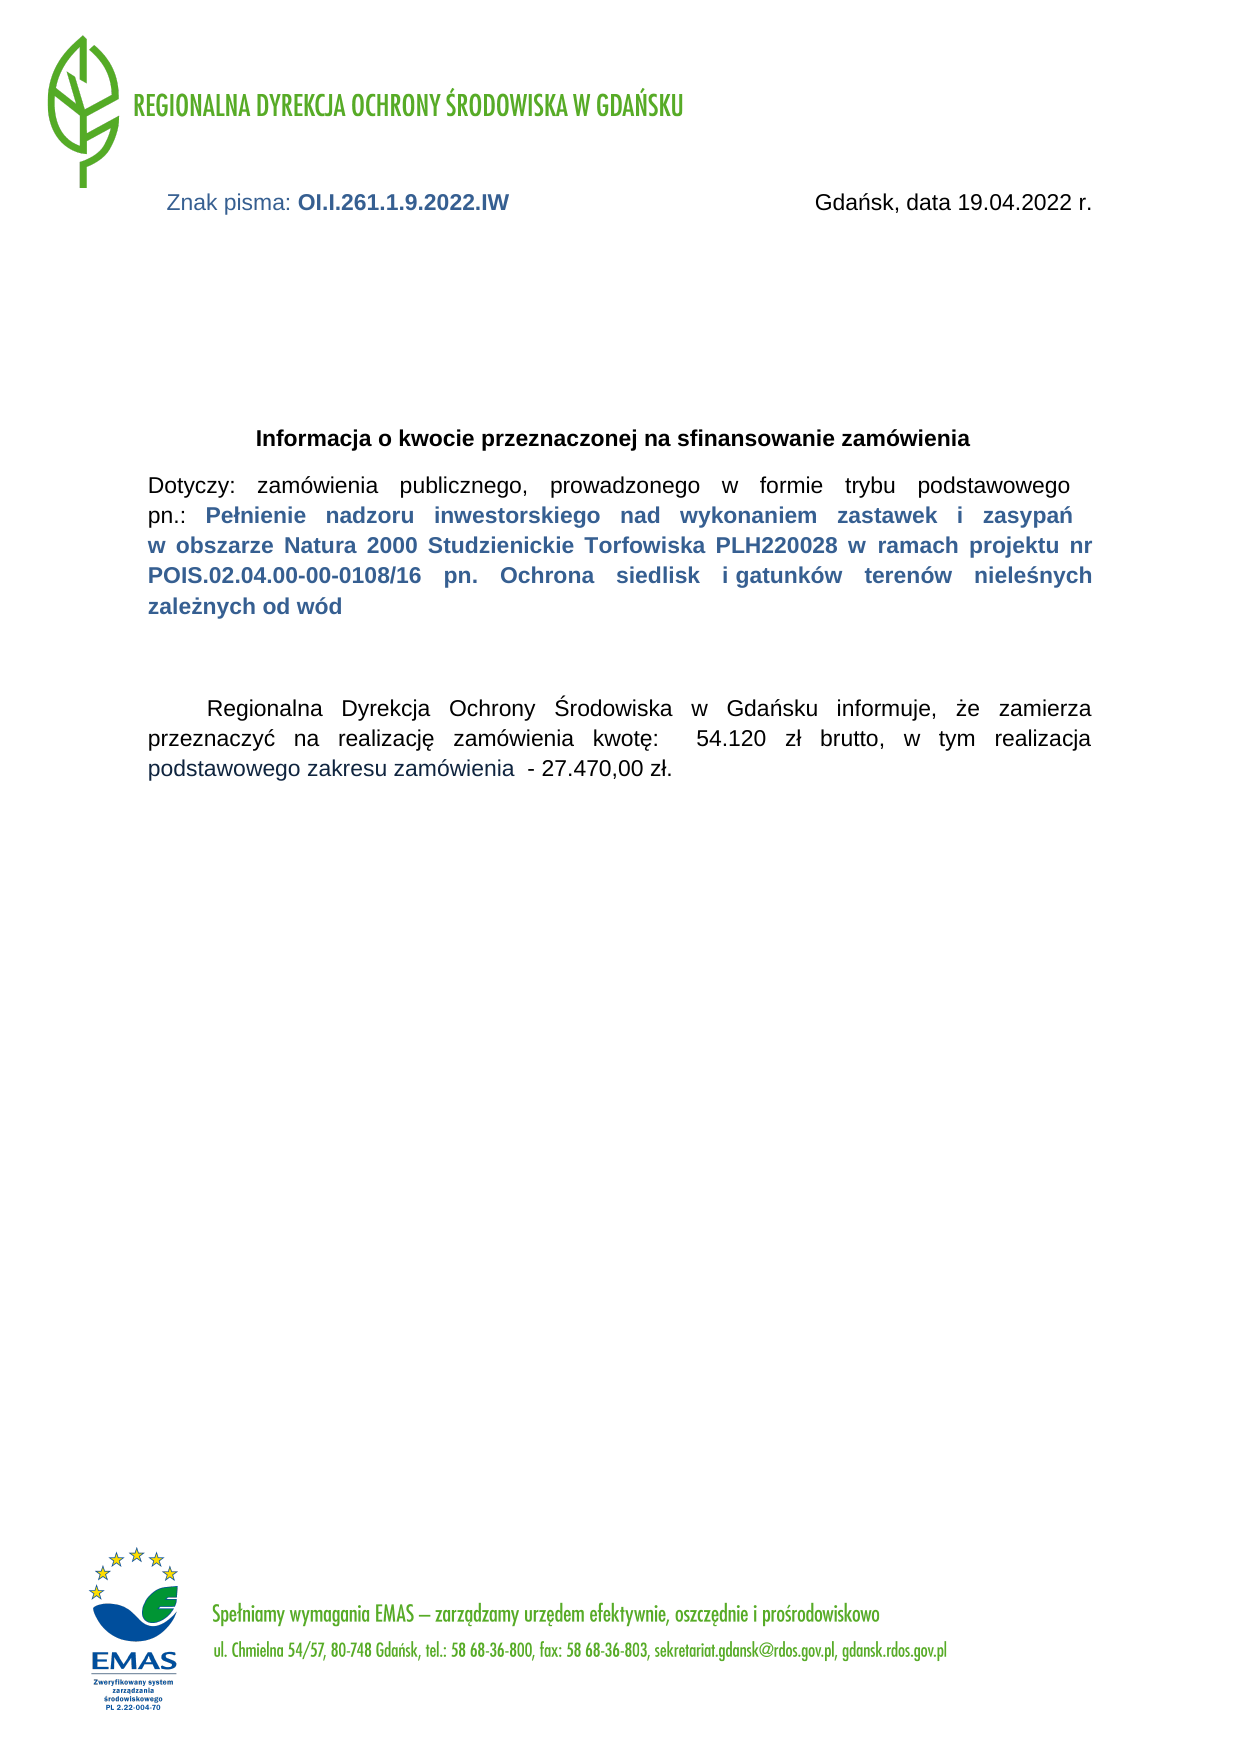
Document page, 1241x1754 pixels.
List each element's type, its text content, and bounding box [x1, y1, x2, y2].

picture [44, 35, 849, 189]
text Regionalna Dyrekcja Ochrony Środowiska w Gdańsku informuje, że zamierza przeznaczyć na realizację zamówienia kwotę: 54.120 zł brutto, w tym realizacja podstawowego zakresu zamówienia - 27.470,00 zł. [148, 695, 1093, 782]
text Informacja o kwocie przeznaczonej na sfinansowanie zamówienia [133, 425, 1093, 451]
picture [88, 1546, 1063, 1713]
text Dotyczy: zamówienia publicznego, prowadzonego w formie trybu podstawowego pn.: Pełnienie nadzoru inwestorskiego nad wykonaniem zastawek i zasypań w obszarze Natura 2000 Studzienickie Torfowiska PLH220028 w ramach projektu nr POIS.02.04.00-00-0108/16 pn. Ochrona siedlisk i gatunków terenów nieleśnych zależnych od wód [148, 472, 1093, 619]
text Znak pisma: OI.I.261.1.9.2022.IW Gdańsk, data 19.04.2022 r. [133, 189, 1093, 215]
